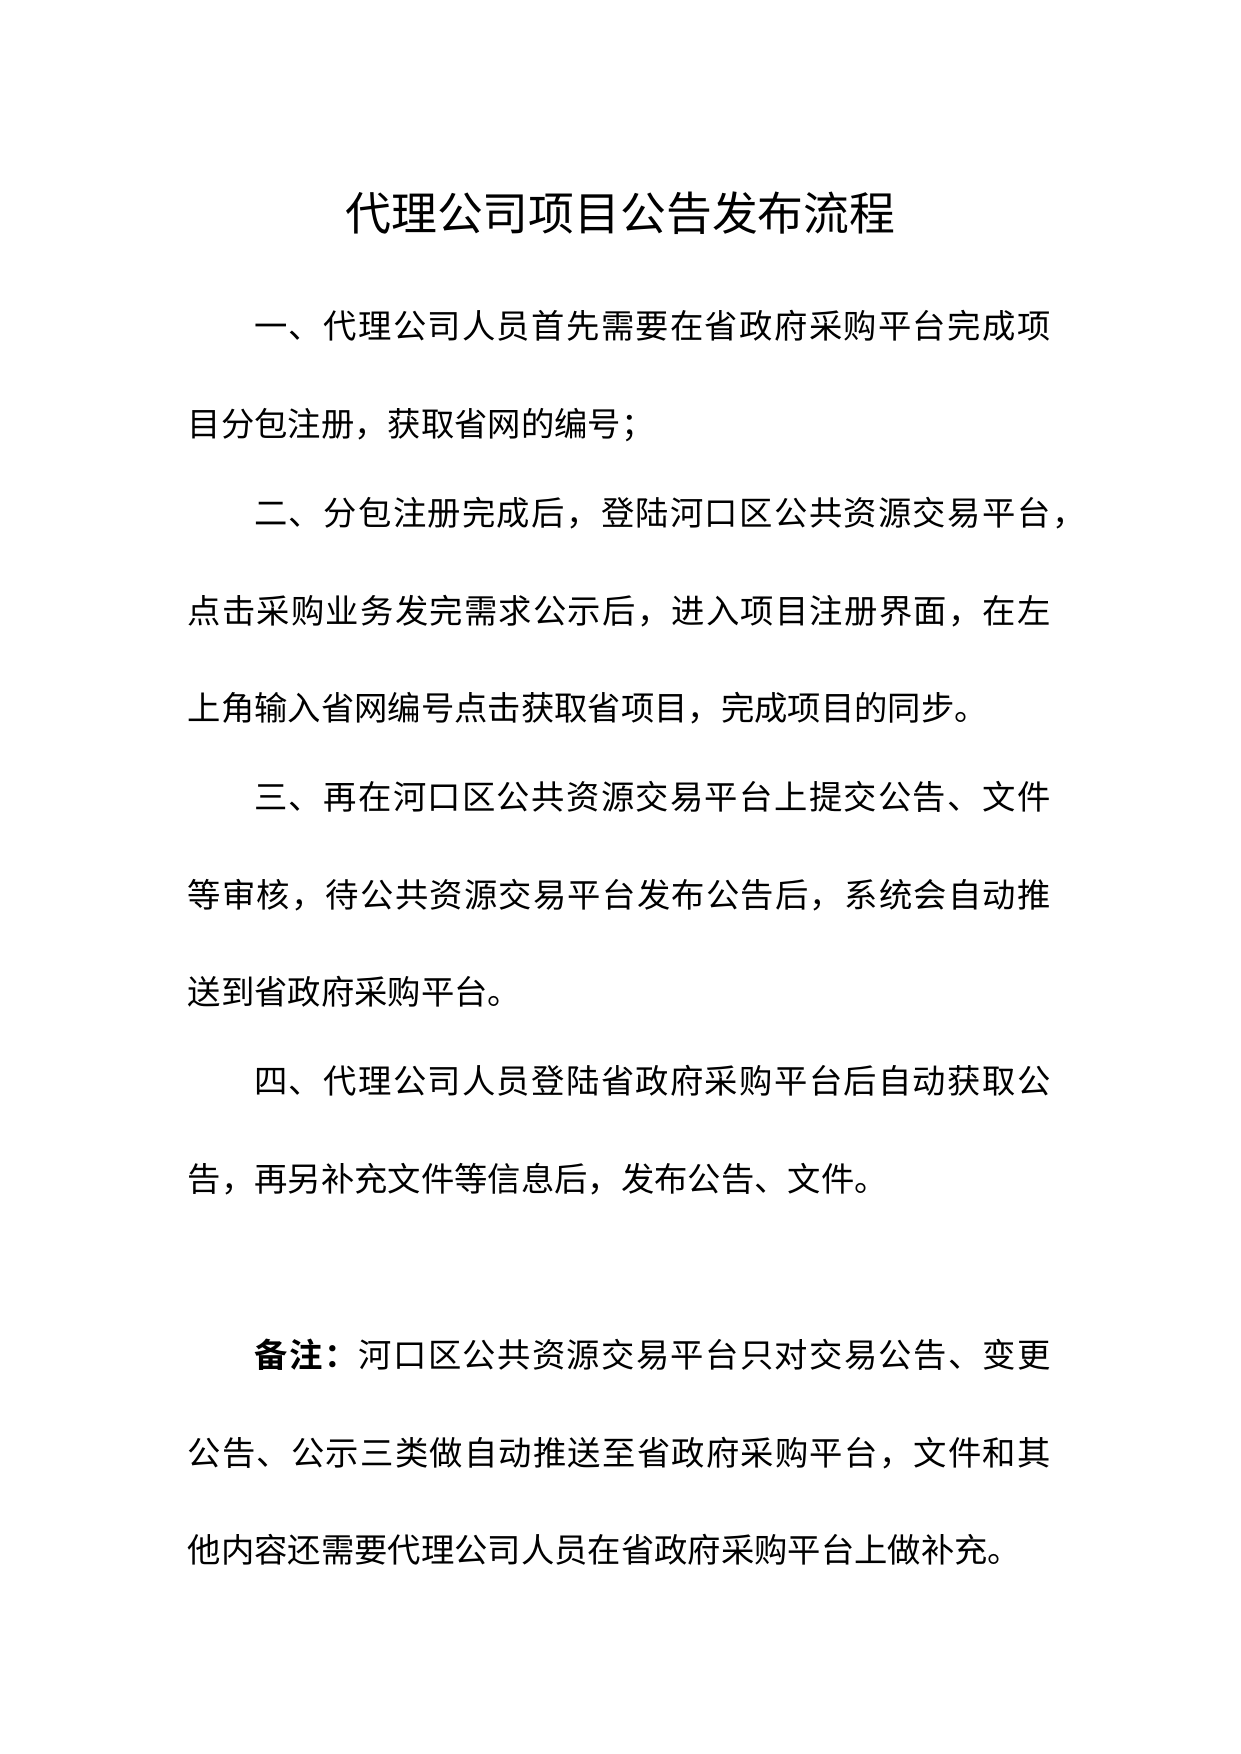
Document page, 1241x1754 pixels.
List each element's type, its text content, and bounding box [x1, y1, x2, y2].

text 二、分包注册完成后，登陆河口区公共资源交易平台，点击采购业务发完需求公示后，进入项目注册界面，在左上角输入省网编号点击获取省项目，完成项目的同步。 [187, 478, 1053, 738]
text 四、代理公司人员登陆省政府采购平台后自动获取公告，再另补充文件等信息后，发布公告、文件。 [187, 1047, 1053, 1209]
text 三、再在河口区公共资源交易平台上提交公告、文件等审核，待公共资源交易平台发布公告后，系统会自动推送到省政府采购平台。 [187, 763, 1053, 1023]
text 一、代理公司人员首先需要在省政府采购平台完成项目分包注册，获取省网的编号； [187, 292, 1053, 454]
text 代理公司项目公告发布流程 [187, 162, 1053, 259]
text 备注：河口区公共资源交易平台只对交易公告、变更公告、公示三类做自动推送至省政府采购平台，文件和其他内容还需要代理公司人员在省政府采购平台上做补充。 [187, 1321, 1053, 1581]
